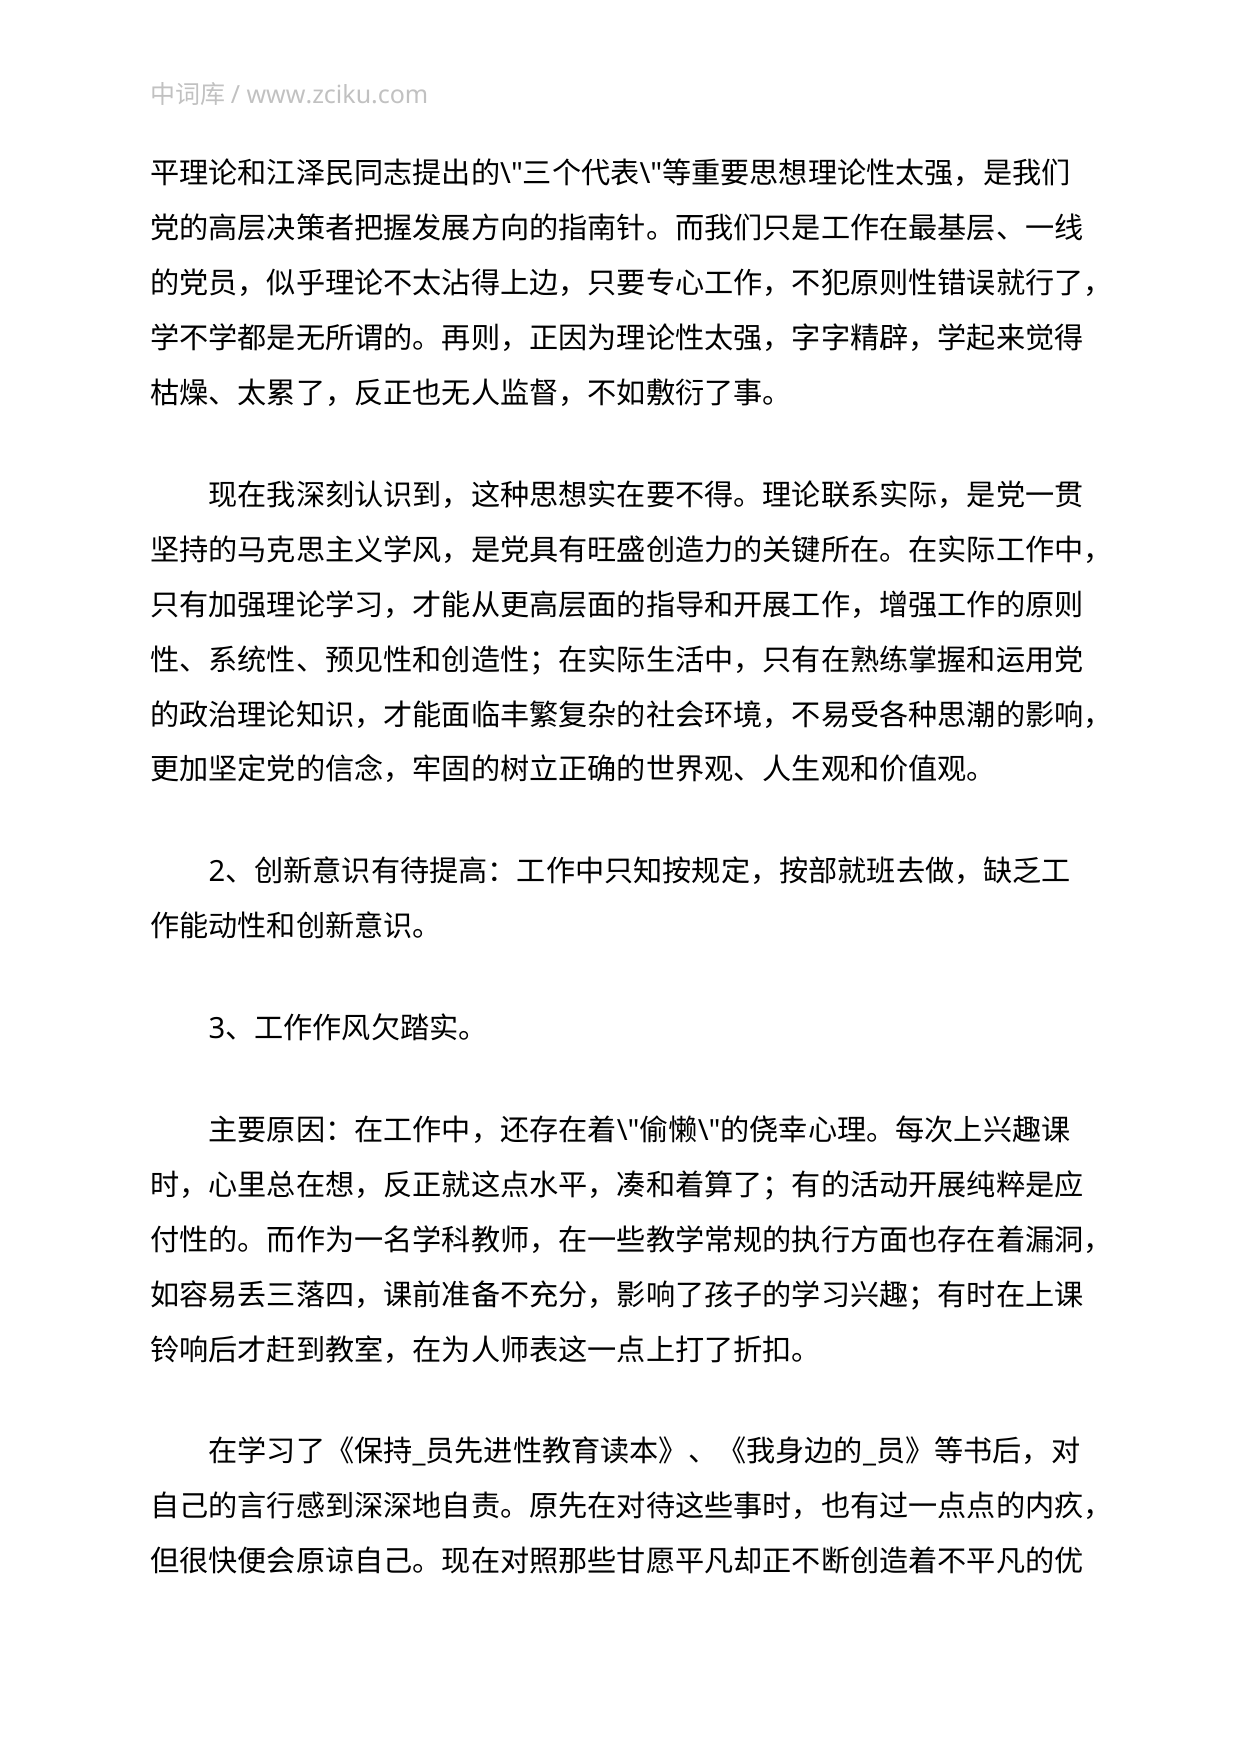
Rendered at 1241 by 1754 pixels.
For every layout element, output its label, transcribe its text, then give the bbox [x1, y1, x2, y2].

text 主要原因：在工作中，还存在着\"偷懒\"的侥幸心理。每次上兴趣课时，心里总在想，反正就这点水平，凑和着算了；有的活动开展纯粹是应付性的。而作为一名学科教师，在一些教学常规的执行方面也存在着漏洞，如容易丢三落四，课前准备不充分，影响了孩子的学习兴趣；有时在上课铃响后才赶到教室，在为人师表这一点上打了折扣。 [150, 1106, 1090, 1368]
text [150, 1428, 1090, 1580]
text 2、创新意识有待提高：工作中只知按规定，按部就班去做，缺乏工作能动性和创新意识。 [150, 848, 1090, 945]
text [150, 150, 1090, 412]
text 现在我深刻认识到，这种思想实在要不得。理论联系实际，是党一贯坚持的马克思主义学风，是党具有旺盛创造力的关键所在。在实际工作中，只有加强理论学习，才能从更高层面的指导和开展工作，增强工作的原则性、系统性、预见性和创造性；在实际生活中，只有在熟练掌握和运用党的政治理论知识，才能面临丰繁复杂的社会环境，不易受各种思潮的影响，更加坚定党的信念，牢固的树立正确的世界观、人生观和价值观。 [150, 471, 1090, 788]
text 3、工作作风欠踏实。 [150, 1004, 1090, 1047]
